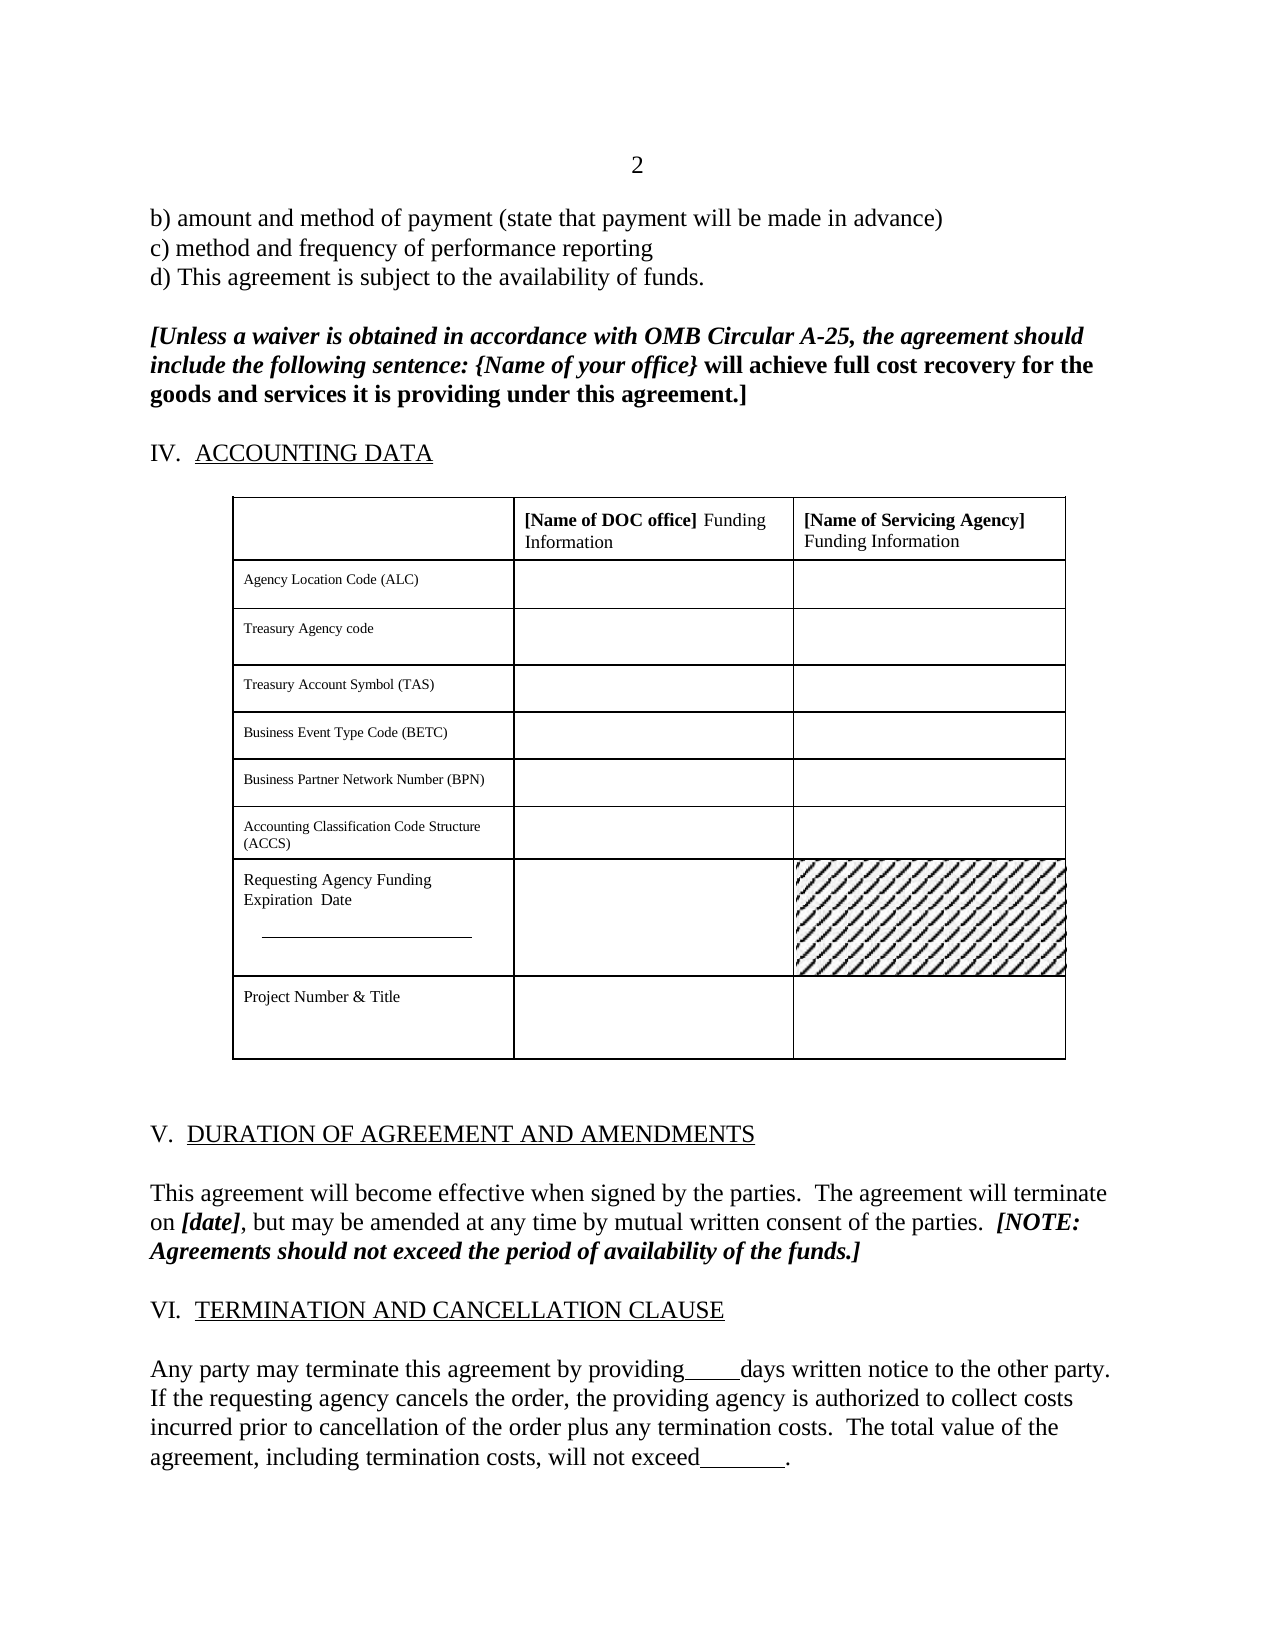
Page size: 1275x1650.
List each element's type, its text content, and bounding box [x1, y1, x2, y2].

list method and frequency of performance reporting [150, 233, 1131, 262]
list TERMINATION AND CANCELLATION CLAUSE [150, 1295, 1131, 1323]
table_cell [794, 713, 1065, 758]
table_cell [515, 713, 793, 758]
table_cell [794, 561, 1065, 607]
list amount and method of payment (state that payment will be made in advance) [150, 203, 1131, 232]
table_cell [515, 561, 793, 607]
table_cell [794, 760, 1065, 806]
table_cell [794, 860, 1065, 975]
table_cell [515, 666, 793, 711]
table_cell [515, 860, 793, 975]
list ACCOUNTING DATA [150, 438, 1131, 466]
table_cell [515, 760, 793, 806]
table_cell [794, 609, 1065, 664]
table_cell Requesting Agency Funding Expiration Date MM-DD-YYYY [234, 860, 513, 975]
text [Unless a waiver is obtained in accordance with OMB Circular A-25, the agreement should include the following sentence: {Name of your office} will achieve full cost recovery for the goods and services it is providing under this agreement.] [150, 321, 1129, 408]
table_cell [515, 609, 793, 664]
text This agreement will become effective when signed by the parties. The agreement will terminate on [date], but may be amended at any time by mutual written consent of the parties. [NOTE: Agreements should not exceed the period of availability of the funds.] [150, 1178, 1114, 1265]
table_cell Agency Location Code (ALC) [234, 561, 513, 607]
table_cell Treasury Agency code [234, 609, 513, 664]
table_header [234, 498, 513, 559]
table_cell [515, 977, 793, 1058]
table_cell [515, 807, 793, 858]
text Any party may terminate this agreement by providing days written notice to the other party. If the requesting agency cancels the order, the providing agency is authorized to collect costs incurred prior to cancellation of the order plus any termination costs. The total value of the agreement, including termination costs, will not exceed . [150, 1354, 1119, 1470]
table_cell Treasury Account Symbol (TAS) [234, 666, 513, 711]
table_cell Accounting Classification Code Structure (ACCS) [234, 807, 513, 858]
table_cell Business Partner Network Number (BPN) [234, 760, 513, 806]
list This agreement is subject to the availability of funds. [150, 262, 1131, 291]
table_header [Name of Servicing Agency] Funding Information [794, 498, 1065, 559]
table_header [Name of DOC office] Funding Information [515, 498, 793, 559]
table_cell [794, 666, 1065, 711]
table_cell Project Number & Title [234, 977, 513, 1058]
list DURATION OF AGREEMENT AND AMENDMENTS [150, 1119, 1131, 1148]
table_cell [794, 807, 1065, 858]
table_cell Business Event Type Code (BETC) [234, 713, 513, 758]
table_cell [794, 977, 1065, 1058]
